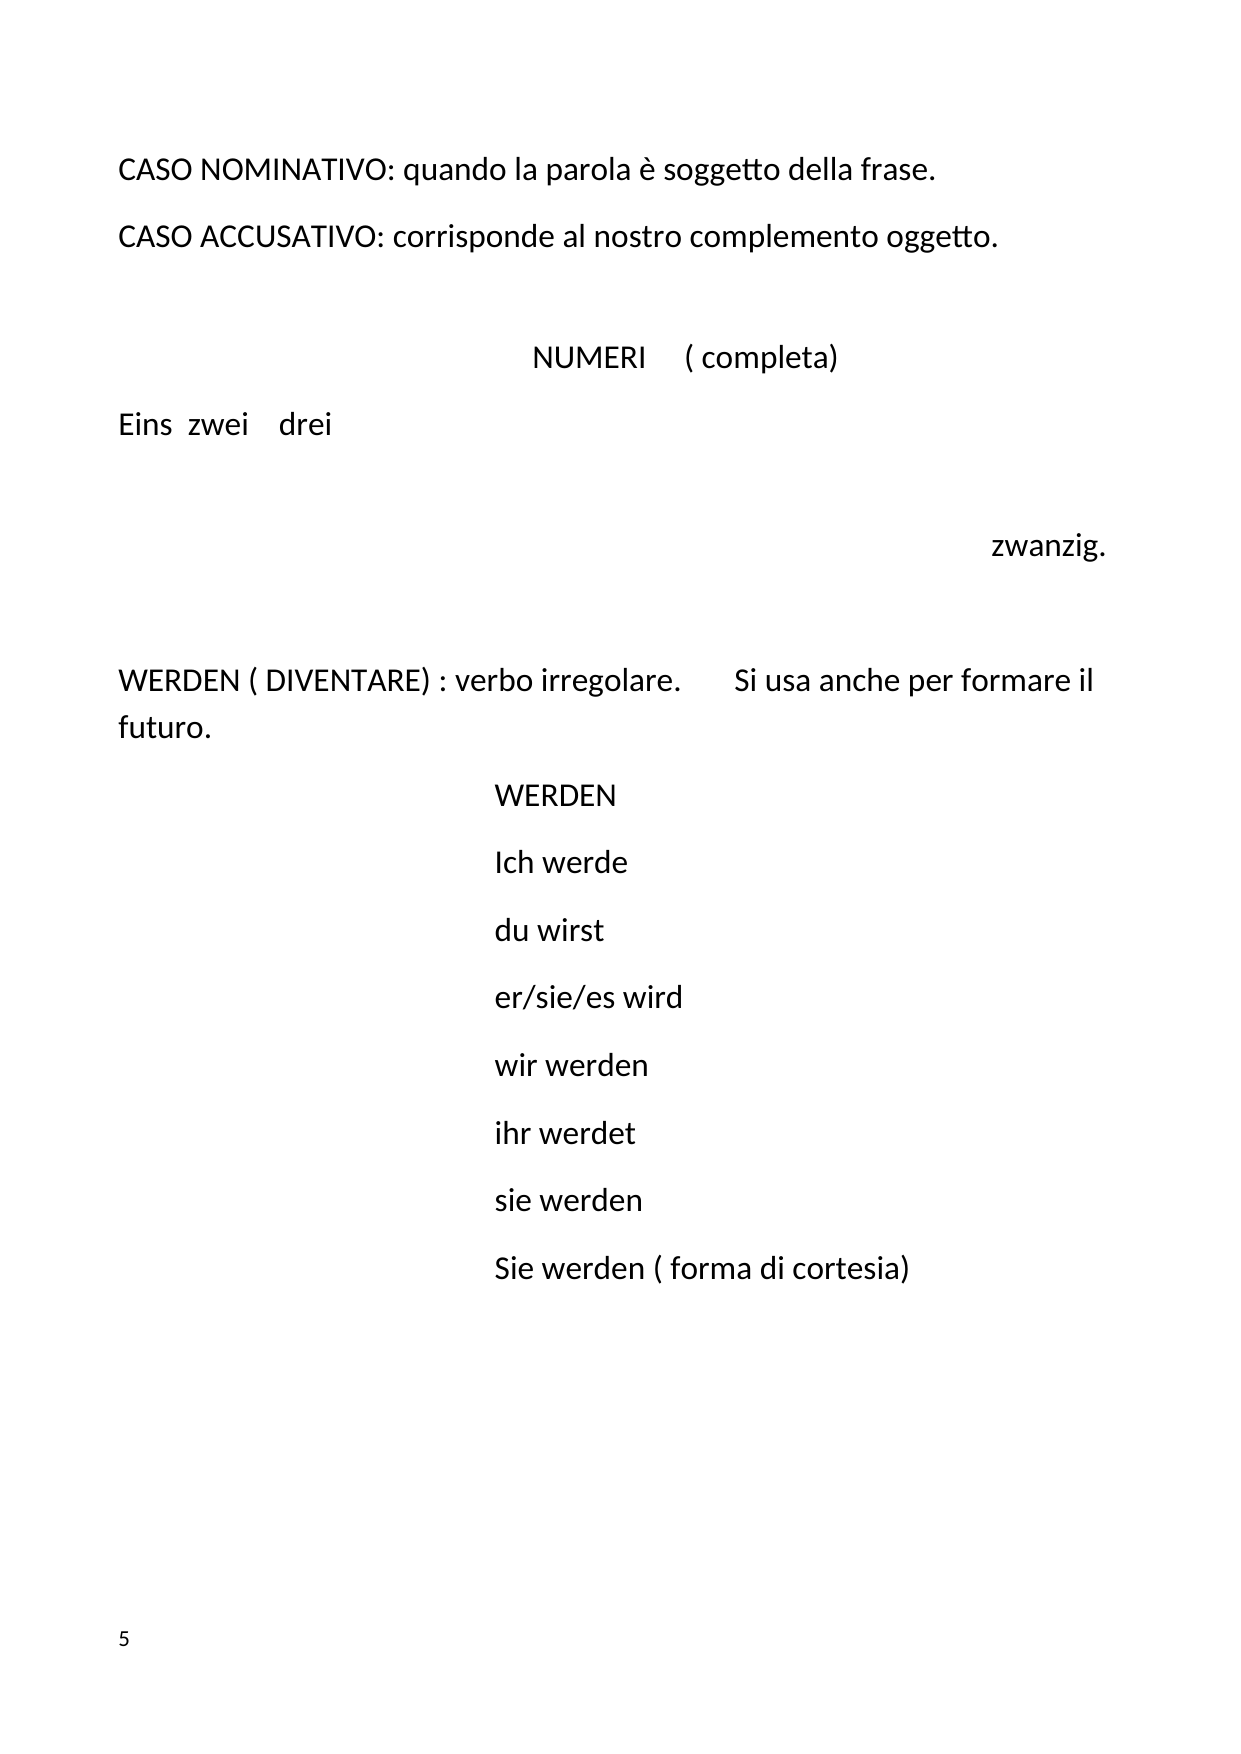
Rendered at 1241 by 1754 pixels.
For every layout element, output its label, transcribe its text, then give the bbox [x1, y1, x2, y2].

text Ich werde [118, 841, 1122, 882]
text er/sie/es wird [118, 976, 1122, 1017]
text WERDEN [118, 774, 1122, 814]
text zwanzig. [118, 524, 1122, 565]
text Sie werden ( forma di cortesia) [118, 1247, 1122, 1288]
text WERDEN ( DIVENTARE) : verbo irregolare. Si usa anche per formare il futuro. [118, 659, 1122, 747]
text du wirst [118, 909, 1122, 949]
text wir werden [118, 1044, 1122, 1085]
text Eins zwei drei [118, 403, 1122, 444]
text CASO ACCUSATIVO: corrisponde al nostro complemento oggetto. [118, 215, 1122, 256]
text sie werden [118, 1179, 1122, 1220]
text ihr werdet [118, 1112, 1122, 1152]
text NUMERI ( completa) [118, 336, 1122, 377]
text CASO NOMINATIVO: quando la parola è soggetto della frase. [118, 148, 1122, 188]
